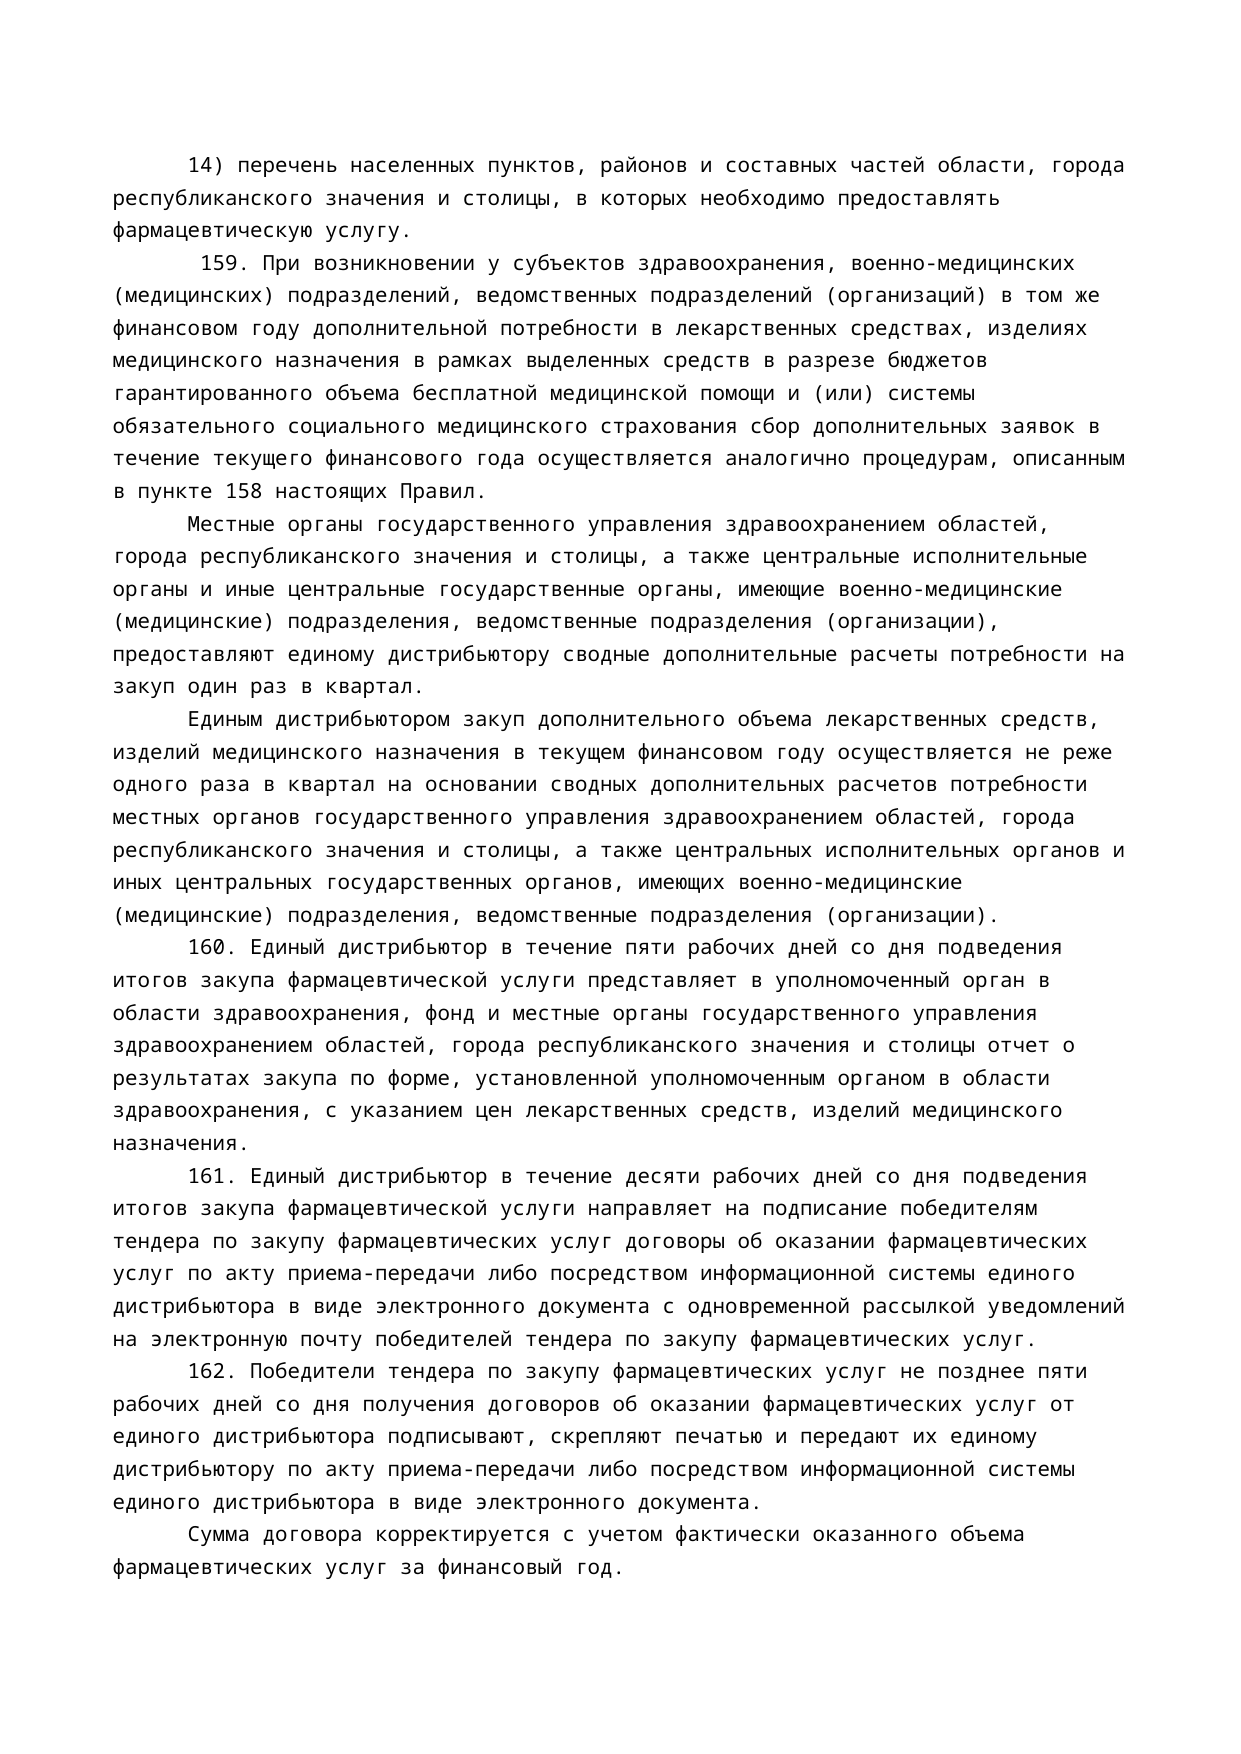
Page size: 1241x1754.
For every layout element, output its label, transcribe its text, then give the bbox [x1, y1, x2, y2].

text Местные органы государственного управления здравоохранением областей, города республиканского значения и столицы, а также центральные исполнительные органы и иные центральные государственные органы, имеющие военно-медицинские (медицинские) подразделения, ведомственные подразделения (организации), предоставляют единому дистрибьютору сводные дополнительные расчеты потребности на закуп один раз в квартал. [112, 509, 1128, 700]
text Сумма договора корректируется с учетом фактически оказанного объема фармацевтических услуг за финансовый год. [112, 1519, 1128, 1580]
text 160. Единый дистрибьютор в течение пяти рабочих дней со дня подведения итогов закупа фармацевтической услуги представляет в уполномоченный орган в области здравоохранения, фонд и местные органы государственного управления здравоохранением областей, города республиканского значения и столицы отчет о результатах закупа по форме, установленной уполномоченным органом в области здравоохранения, с указанием цен лекарственных средств, изделий медицинского назначения. [112, 932, 1128, 1157]
text 161. Единый дистрибьютор в течение десяти рабочих дней со дня подведения итогов закупа фармацевтической услуги направляет на подписание победителям тендера по закупу фармацевтических услуг договоры об оказании фармацевтических услуг по акту приема-передачи либо посредством информационной системы единого дистрибьютора в виде электронного документа с одновременной рассылкой уведомлений на электронную почту победителей тендера по закупу фармацевтических услуг. [112, 1161, 1128, 1352]
text 14) перечень населенных пунктов, районов и составных частей области, города республиканского значения и столицы, в которых необходимо предоставлять фармацевтическую услугу. [112, 150, 1128, 244]
text 162. Победители тендера по закупу фармацевтических услуг не позднее пяти рабочих дней со дня получения договоров об оказании фармацевтических услуг от единого дистрибьютора подписывают, скрепляют печатью и передают их единому дистрибьютору по акту приема-передачи либо посредством информационной системы единого дистрибьютора в виде электронного документа. [112, 1356, 1128, 1515]
text Единым дистрибьютором закуп дополнительного объема лекарственных средств, изделий медицинского назначения в текущем финансовом году осуществляется не реже одного раза в квартал на основании сводных дополнительных расчетов потребности местных органов государственного управления здравоохранением областей, города республиканского значения и столицы, а также центральных исполнительных органов и иных центральных государственных органов, имеющих военно-медицинские (медицинские) подразделения, ведомственные подразделения (организации). [112, 704, 1128, 928]
text 159. При возникновении у субъектов здравоохранения, военно-медицинских (медицинских) подразделений, ведомственных подразделений (организаций) в том же финансовом году дополнительной потребности в лекарственных средствах, изделиях медицинского назначения в рамках выделенных средств в разрезе бюджетов гарантированного объема бесплатной медицинской помощи и (или) системы обязательного социального медицинского страхования сбор дополнительных заявок в течение текущего финансового года осуществляется аналогично процедурам, описанным в пункте 158 настоящих Правил. [112, 248, 1128, 504]
